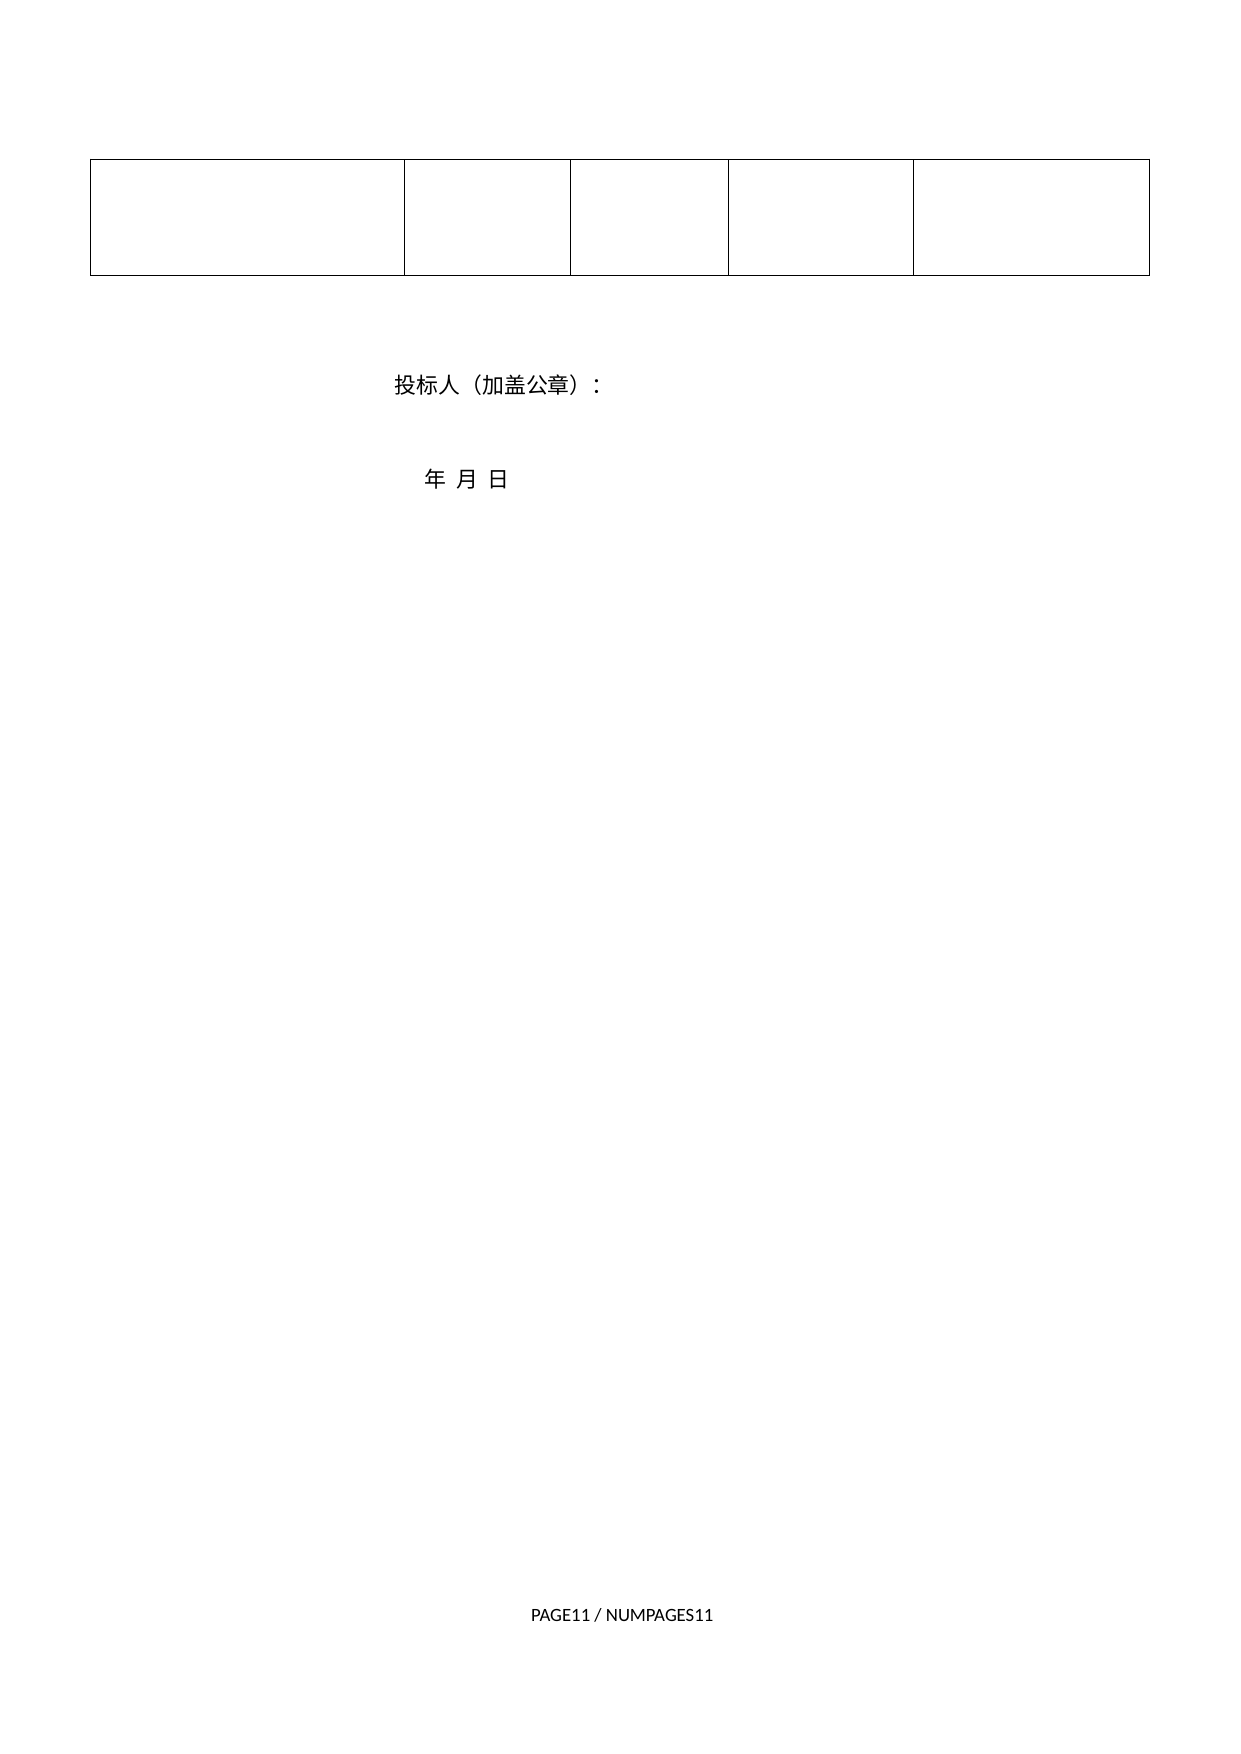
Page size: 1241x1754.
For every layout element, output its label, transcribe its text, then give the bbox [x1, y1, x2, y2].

table_cell [571, 160, 728, 275]
text 年 月 日 [112, 462, 1128, 494]
table_cell [405, 160, 570, 275]
table_cell [914, 160, 1149, 275]
text 投标人（加盖公章）： [112, 368, 1128, 400]
table_cell [729, 160, 913, 275]
table_cell [91, 160, 404, 275]
